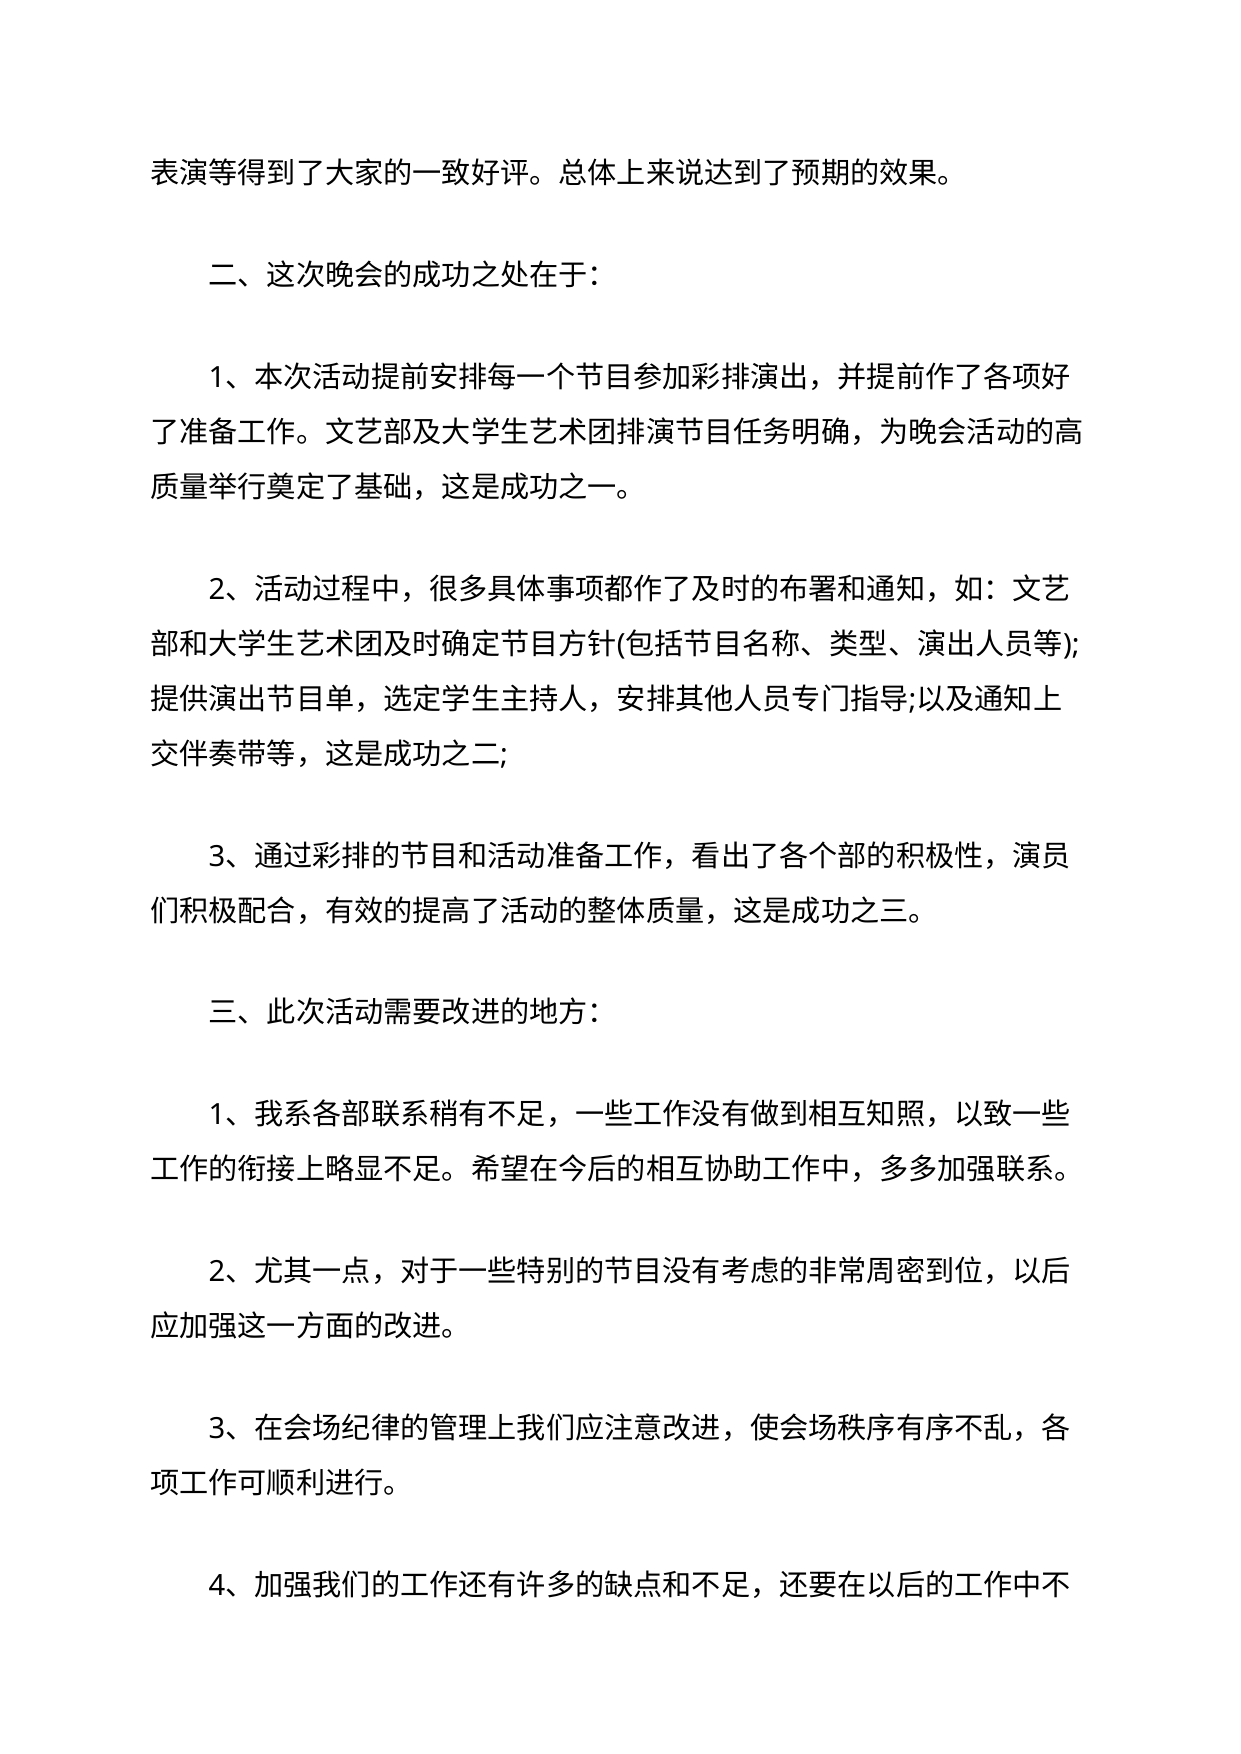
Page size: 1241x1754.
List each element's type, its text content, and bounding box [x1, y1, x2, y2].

text 3、通过彩排的节目和活动准备工作，看出了各个部的积极性，演员们积极配合，有效的提高了活动的整体质量，这是成功之三。 [150, 832, 1090, 929]
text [150, 150, 1090, 192]
text 1、本次活动提前安排每一个节目参加彩排演出，并提前作了各项好了准备工作。文艺部及大学生艺术团排演节目任务明确，为晚会活动的高质量举行奠定了基础，这是成功之一。 [150, 353, 1090, 506]
text 3、在会场纪律的管理上我们应注意改进，使会场秩序有序不乱，各项工作可顺利进行。 [150, 1404, 1090, 1502]
text 1、我系各部联系稍有不足，一些工作没有做到相互知照，以致一些工作的衔接上略显不足。希望在今后的相互协助工作中，多多加强联系。 [150, 1091, 1090, 1188]
text 2、活动过程中，很多具体事项都作了及时的布署和通知，如：文艺部和大学生艺术团及时确定节目方针(包括节目名称、类型、演出人员等);提供演出节目单，选定学生主持人，安排其他人员专门指导;以及通知上交伴奏带等，这是成功之二; [150, 565, 1090, 773]
text 2、尤其一点，对于一些特别的节目没有考虑的非常周密到位，以后应加强这一方面的改进。 [150, 1247, 1090, 1345]
text 三、此次活动需要改进的地方： [150, 989, 1090, 1031]
text 二、这次晚会的成功之处在于： [150, 252, 1090, 294]
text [150, 1561, 1090, 1603]
